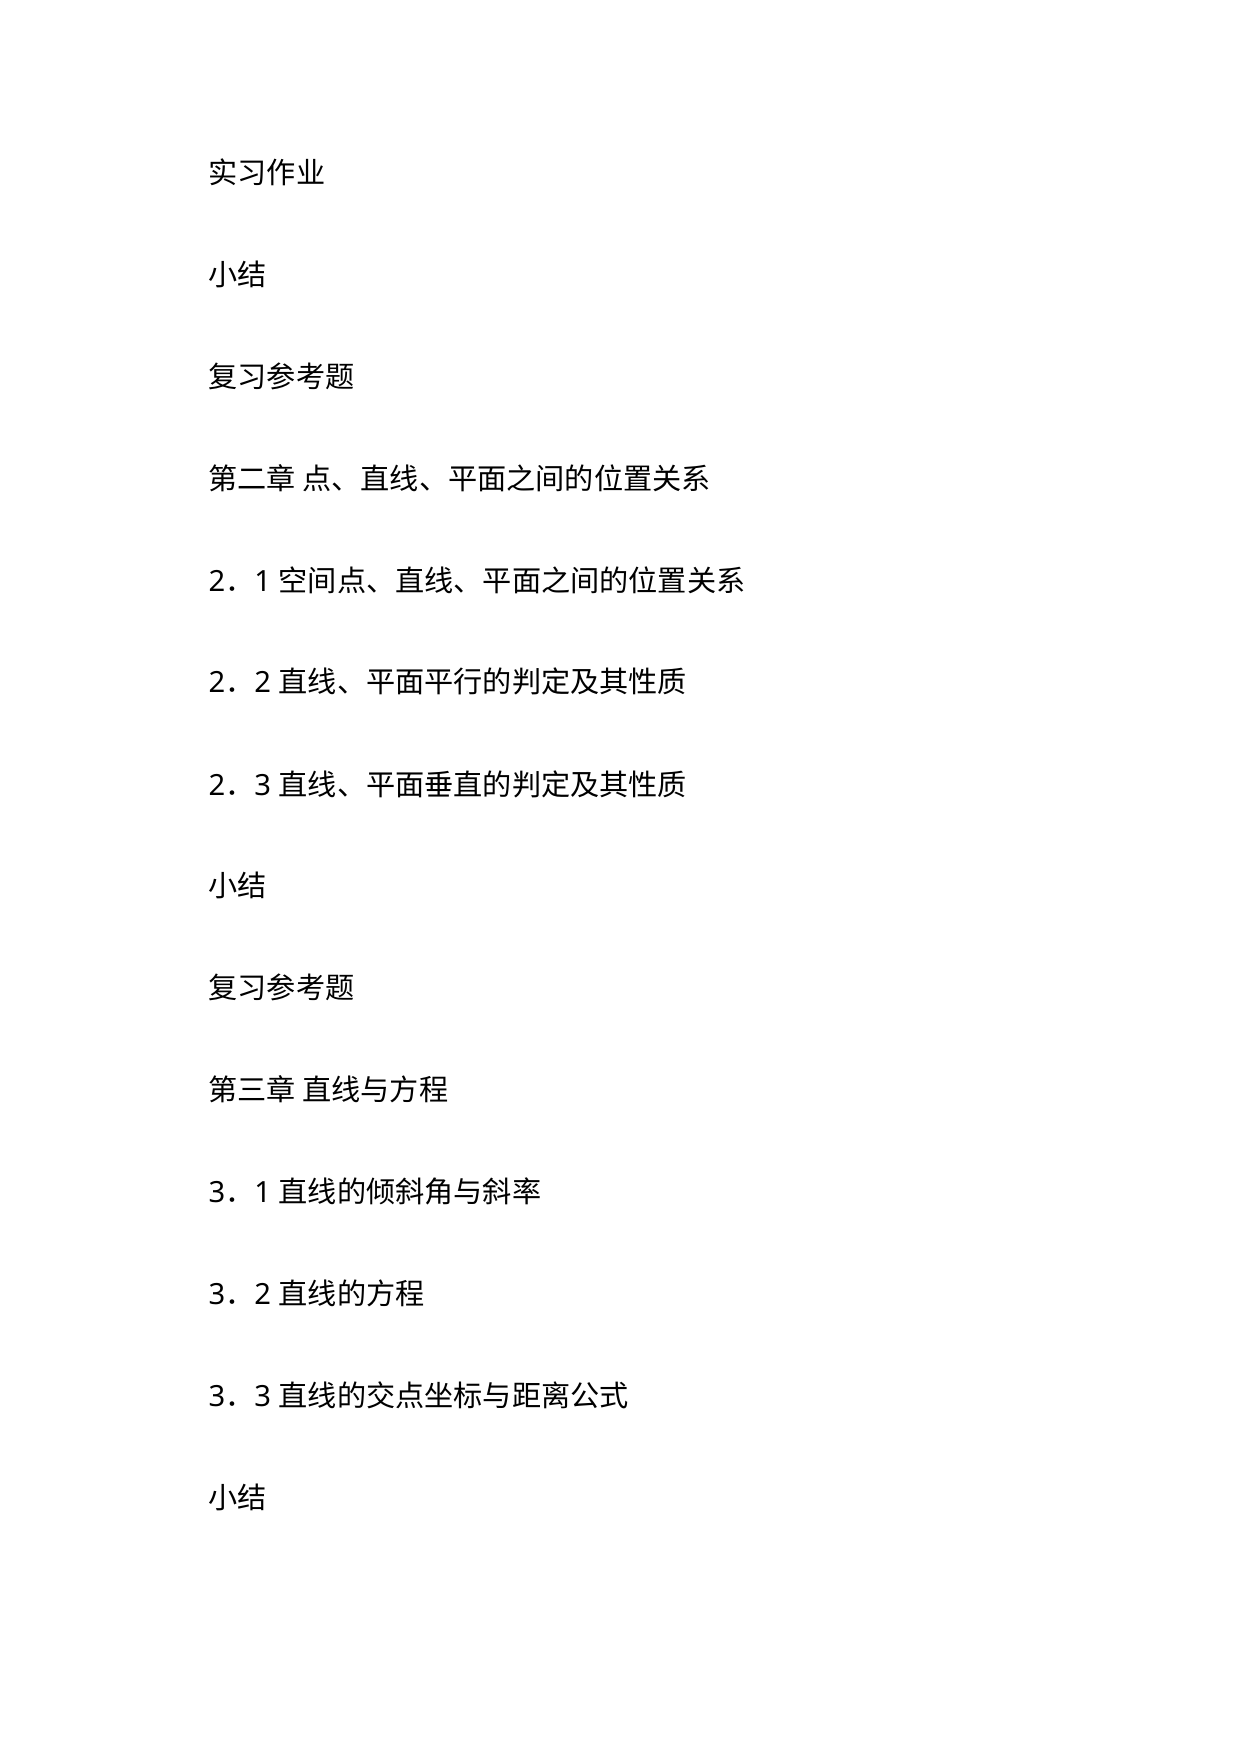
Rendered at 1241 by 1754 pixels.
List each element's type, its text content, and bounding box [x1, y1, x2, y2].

text 第二章 点、直线、平面之间的位置关系 [150, 455, 1090, 498]
text 复习参考题 [150, 353, 1090, 396]
text 2．3 直线、平面垂直的判定及其性质 [150, 761, 1090, 803]
text 复习参考题 [150, 965, 1090, 1007]
text 2．1 空间点、直线、平面之间的位置关系 [150, 557, 1090, 599]
text 小结 [150, 863, 1090, 905]
text 小结 [150, 1474, 1090, 1517]
text 2．2 直线、平面平行的判定及其性质 [150, 659, 1090, 701]
text 3．2 直线的方程 [150, 1270, 1090, 1313]
text 小结 [150, 252, 1090, 294]
text 3．1 直线的倾斜角与斜率 [150, 1168, 1090, 1211]
text 3．3 直线的交点坐标与距离公式 [150, 1372, 1090, 1415]
text 实习作业 [150, 150, 1090, 192]
text 第三章 直线与方程 [150, 1067, 1090, 1109]
